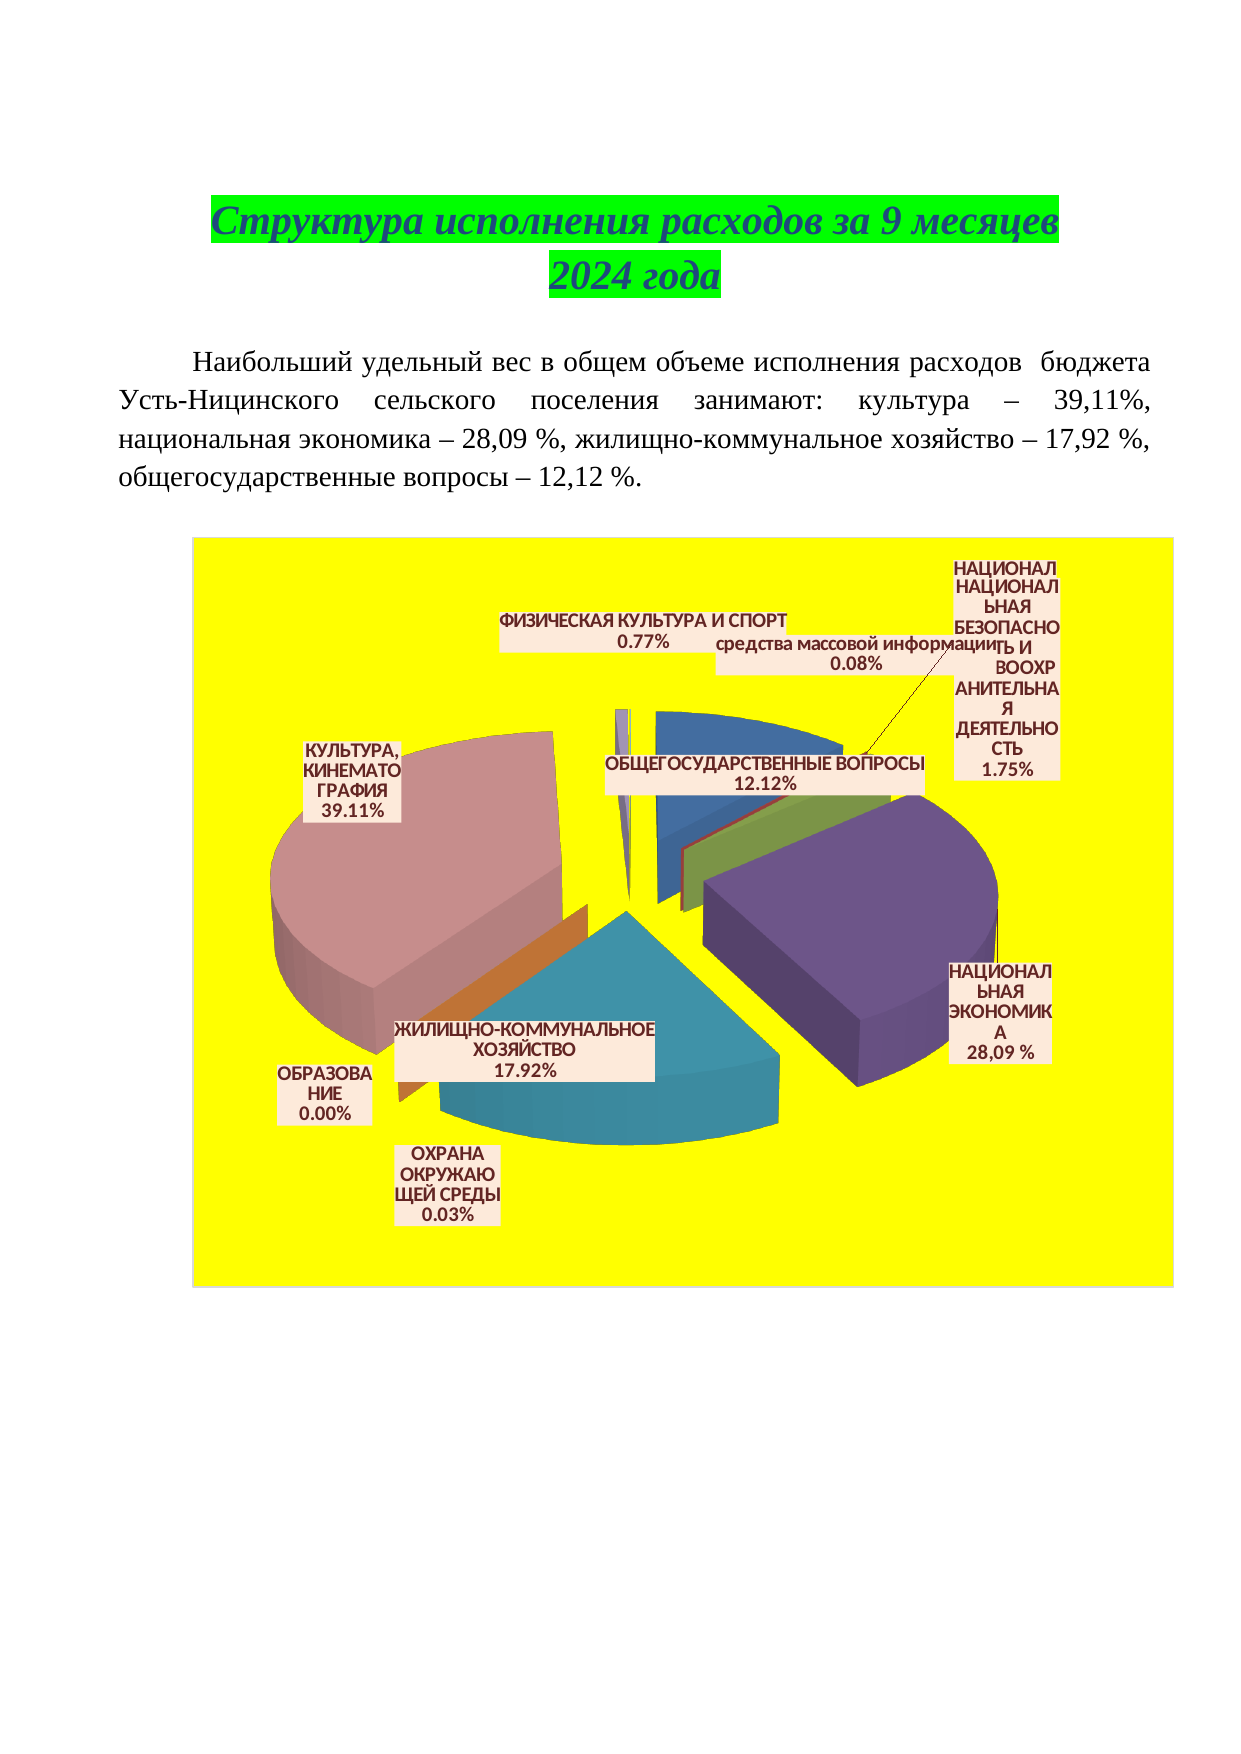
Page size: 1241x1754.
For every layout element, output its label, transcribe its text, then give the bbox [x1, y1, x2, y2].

text Структура исполнения расходов за 9 месяцев 2024 года [118, 195, 1152, 298]
text Наибольший удельный вес в общем объеме исполнения расходов бюджета Усть-Ницинского сельского поселения занимают: культура – 39,11%, национальная экономика – 28,09 %, жилищно-коммунальное хозяйство – 17,92 %, общегосударственные вопросы – 12,12 %. [118, 344, 1152, 493]
